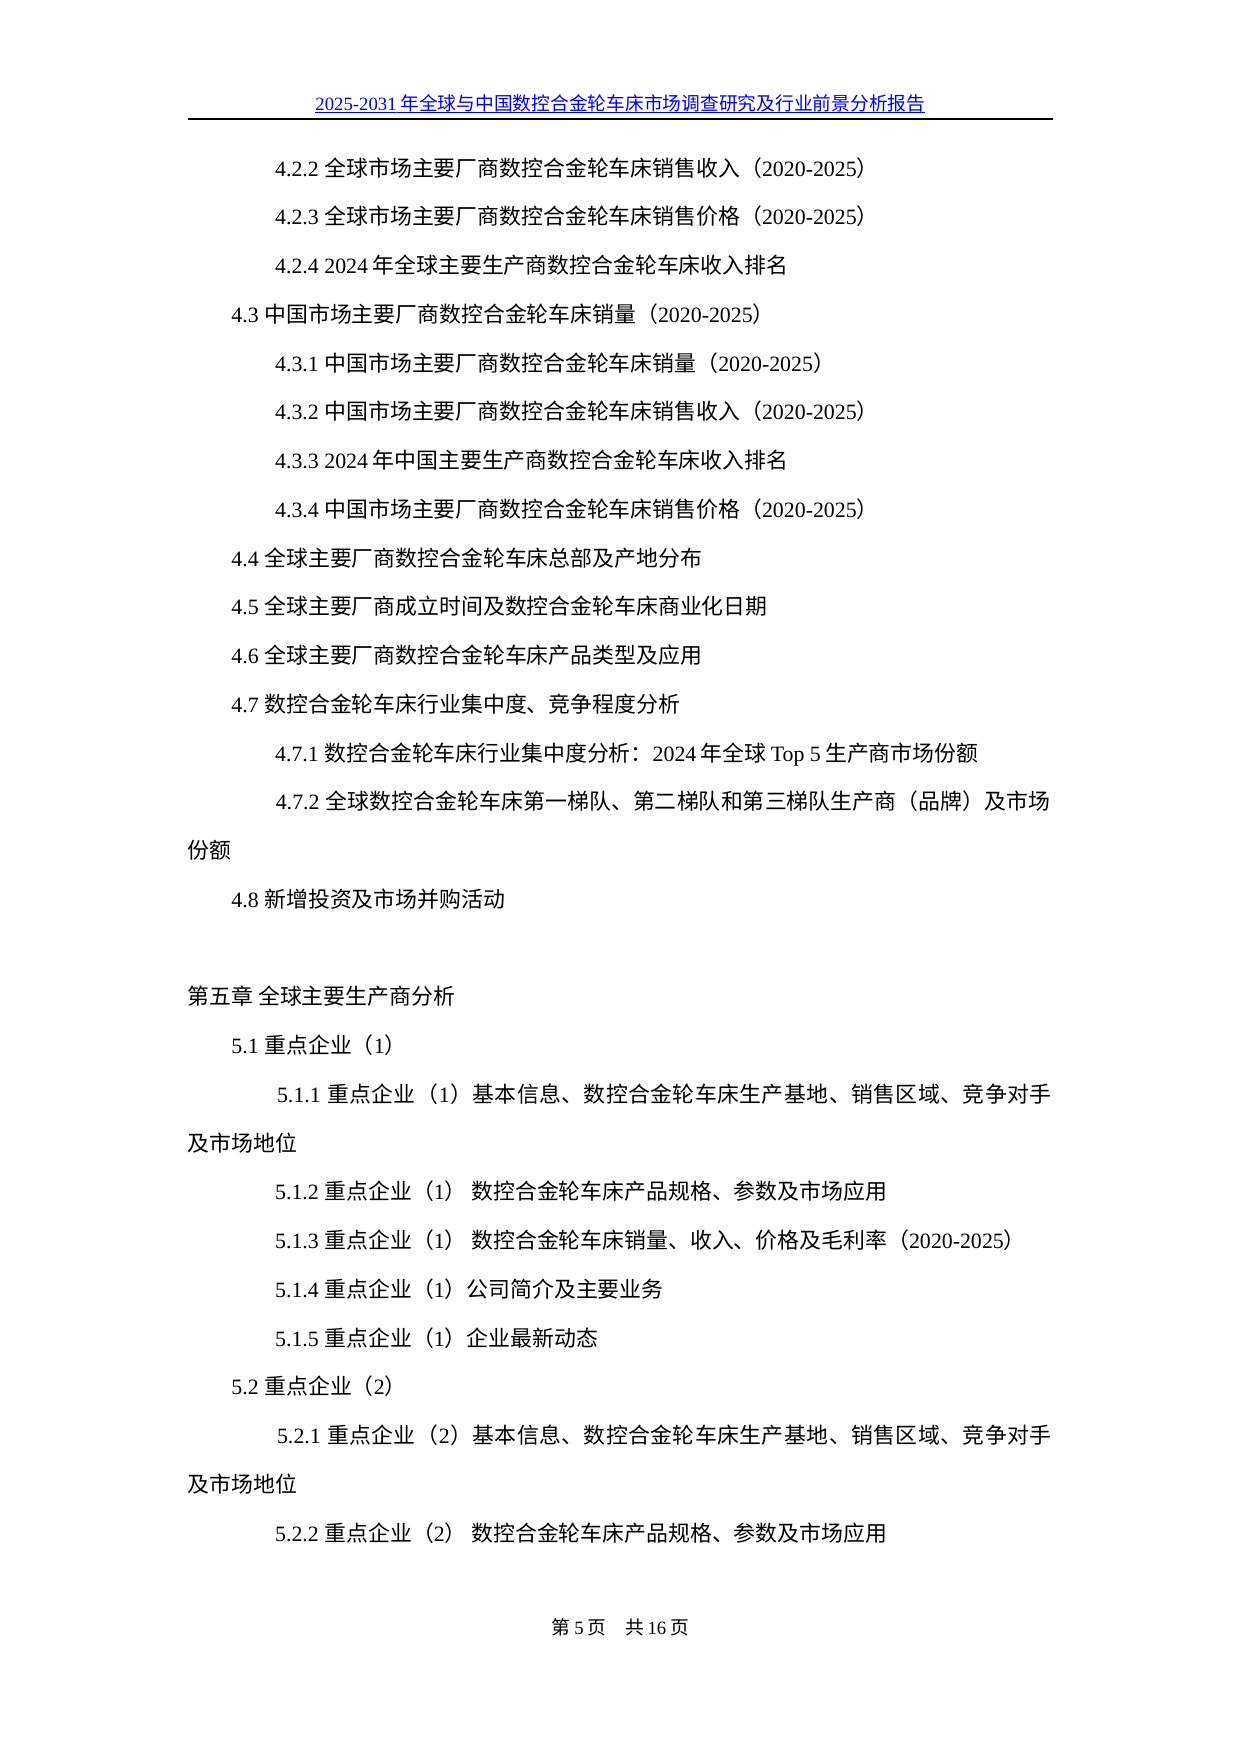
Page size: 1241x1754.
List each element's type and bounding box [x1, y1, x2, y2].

text [187, 150, 1053, 1548]
